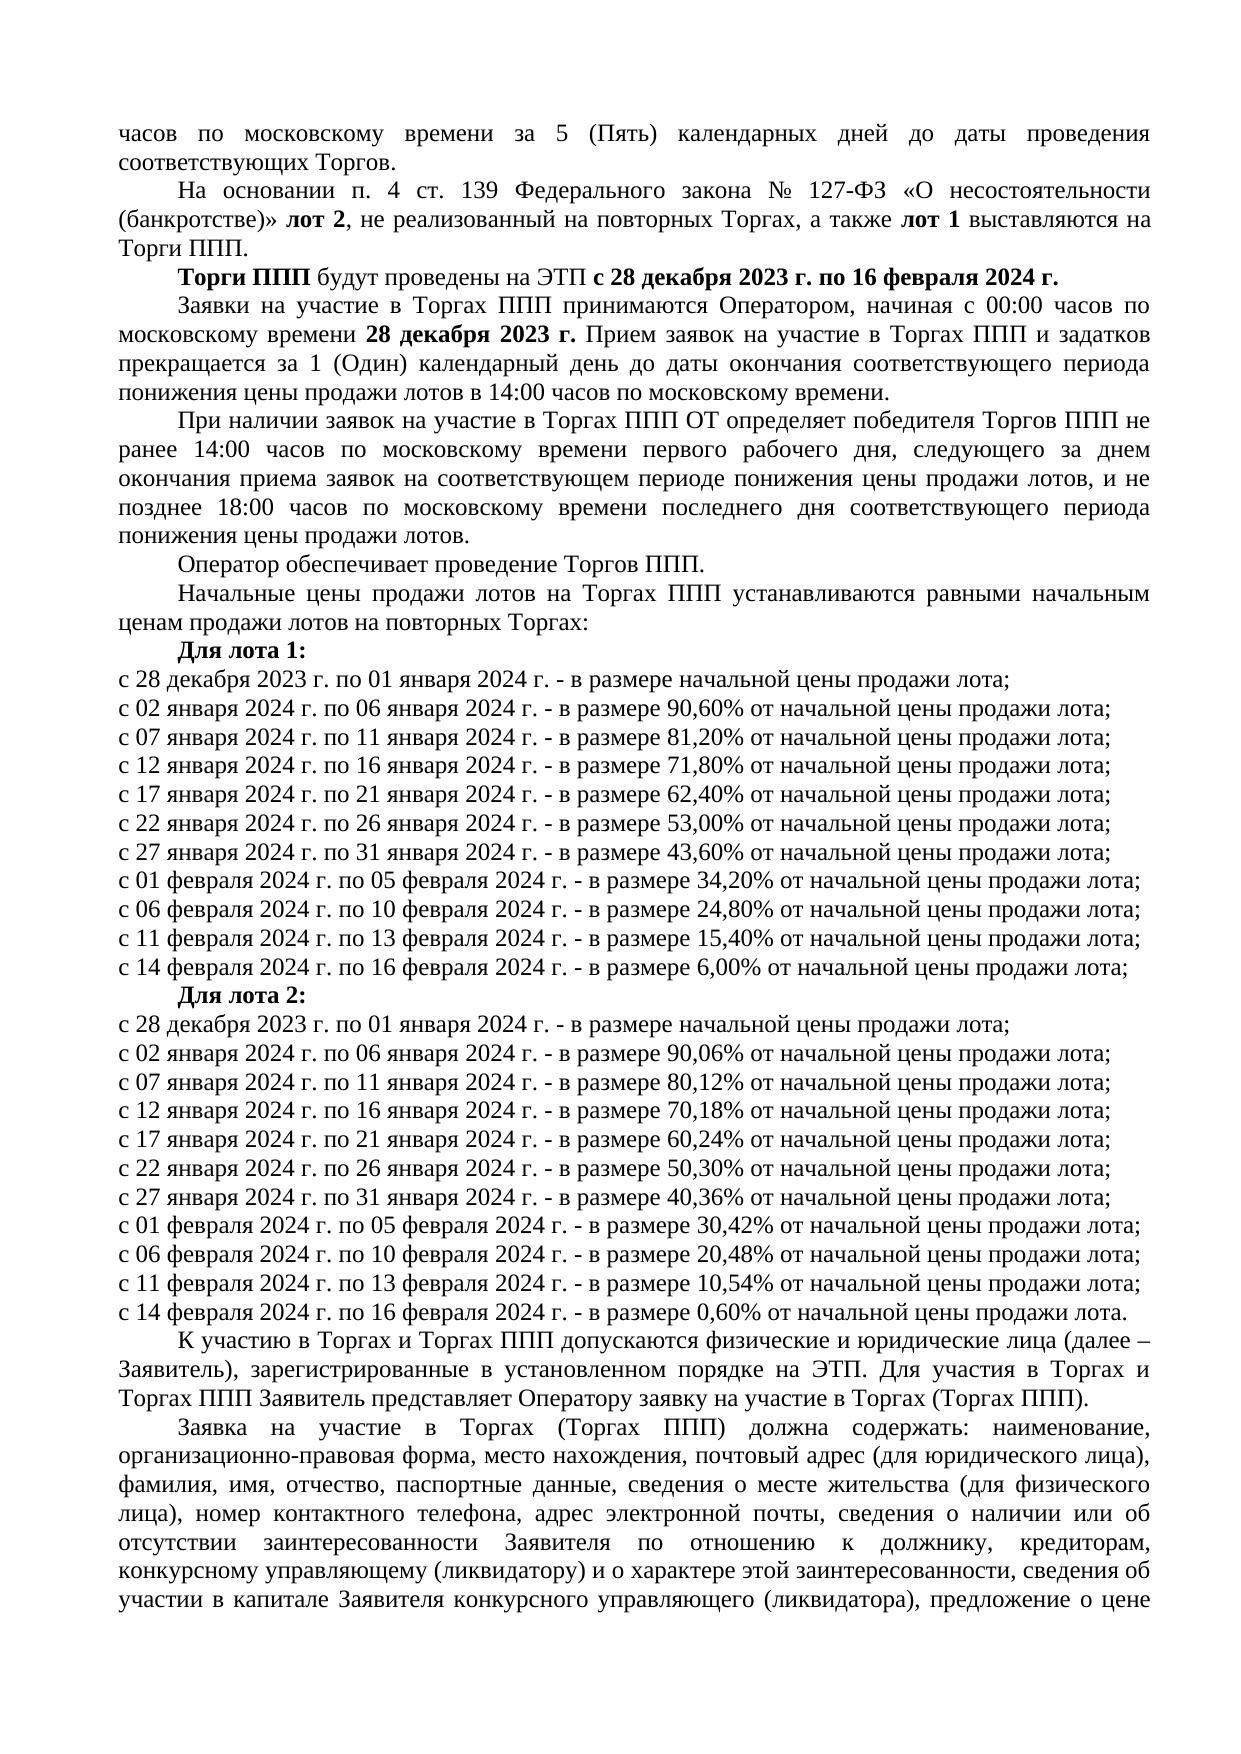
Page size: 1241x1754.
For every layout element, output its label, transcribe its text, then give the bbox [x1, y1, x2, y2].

text с 11 февраля 2024 г. по 13 февраля 2024 г. - в размере 10,54% от начальной цены продажи лота; [118, 1268, 1151, 1297]
text с 12 января 2024 г. по 16 января 2024 г. - в размере 70,18% от начальной цены продажи лота; [118, 1096, 1151, 1124]
text с 14 февраля 2024 г. по 16 февраля 2024 г. - в размере 0,60% от начальной цены продажи лота. [118, 1297, 1151, 1326]
text с 28 декабря 2023 г. по 01 января 2024 г. - в размере начальной цены продажи лота; [118, 1009, 1151, 1038]
text с 02 января 2024 г. по 06 января 2024 г. - в размере 90,60% от начальной цены продажи лота; [118, 693, 1151, 722]
text с 28 декабря 2023 г. по 01 января 2024 г. - в размере начальной цены продажи лота; [118, 664, 1151, 693]
text Для лота 1: [118, 636, 1151, 664]
text с 11 февраля 2024 г. по 13 февраля 2024 г. - в размере 15,40% от начальной цены продажи лота; [118, 923, 1151, 952]
text Торги ППП будут проведены на ЭТП с 28 декабря 2023 г. по 16 февраля 2024 г. [593, 262, 1151, 291]
text с 17 января 2024 г. по 21 января 2024 г. - в размере 60,24% от начальной цены продажи лота; [118, 1124, 1151, 1153]
text Для лота 2: [118, 981, 1151, 1009]
text с 07 января 2024 г. по 11 января 2024 г. - в размере 81,20% от начальной цены продажи лота; [118, 722, 1151, 751]
text Начальные цены продажи лотов на Торгах ППП устанавливаются равными начальным ценам продажи лотов на повторных Торгах: [118, 578, 1151, 636]
text с 02 января 2024 г. по 06 января 2024 г. - в размере 90,06% от начальной цены продажи лота; [118, 1038, 1151, 1067]
text с 17 января 2024 г. по 21 января 2024 г. - в размере 62,40% от начальной цены продажи лота; [118, 779, 1151, 808]
text На основании п. 4 ст. 139 Федерального закона № 127-ФЗ «О несостоятельности (банкротстве)» лот 2, не реализованный на повторных Торгах, а также лот 1 выставляются на Торги ППП. [118, 176, 1151, 262]
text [118, 1412, 1151, 1613]
text с 22 января 2024 г. по 26 января 2024 г. - в размере 53,00% от начальной цены продажи лота; [118, 808, 1151, 837]
text Торги ППП будут проведены на ЭТП с 28 декабря 2023 г. по 16 февраля 2024 г. [118, 262, 311, 291]
text с 27 января 2024 г. по 31 января 2024 г. - в размере 43,60% от начальной цены продажи лота; [118, 837, 1151, 866]
text с 06 февраля 2024 г. по 10 февраля 2024 г. - в размере 24,80% от начальной цены продажи лота; [118, 894, 1151, 923]
text с 07 января 2024 г. по 11 января 2024 г. - в размере 80,12% от начальной цены продажи лота; [118, 1067, 1151, 1096]
text При наличии заявок на участие в Торгах ППП ОТ определяет победителя Торгов ППП не ранее 14:00 часов по московскому времени первого рабочего дня, следующего за днем окончания приема заявок на соответствующем периоде понижения цены продажи лотов, и не позднее 18:00 часов по московскому времени последнего дня соответствующего периода понижения цены продажи лотов. [118, 406, 1151, 549]
text с 06 февраля 2024 г. по 10 февраля 2024 г. - в размере 20,48% от начальной цены продажи лота; [118, 1239, 1151, 1268]
text с 01 февраля 2024 г. по 05 февраля 2024 г. - в размере 30,42% от начальной цены продажи лота; [118, 1211, 1151, 1239]
text с 27 января 2024 г. по 31 января 2024 г. - в размере 40,36% от начальной цены продажи лота; [118, 1182, 1151, 1211]
text Заявки на участие в Торгах ППП принимаются Оператором, начиная с 00:00 часов по московскому времени 28 декабря 2023 г. Прием заявок на участие в Торгах ППП и задатков прекращается за 1 (Один) календарный день до даты окончания соответствующего периода понижения цены продажи лотов в 14:00 часов по московскому времени. [118, 291, 1151, 406]
text с 14 февраля 2024 г. по 16 февраля 2024 г. - в размере 6,00% от начальной цены продажи лота; [118, 952, 1151, 981]
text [118, 118, 1151, 176]
text с 12 января 2024 г. по 16 января 2024 г. - в размере 71,80% от начальной цены продажи лота; [118, 751, 1151, 779]
text с 01 февраля 2024 г. по 05 февраля 2024 г. - в размере 34,20% от начальной цены продажи лота; [118, 866, 1151, 894]
text К участию в Торгах и Торгах ППП допускаются физические и юридические лица (далее – Заявитель), зарегистрированные в установленном порядке на ЭТП. Для участия в Торгах и Торгах ППП Заявитель представляет Оператору заявку на участие в Торгах (Торгах ППП). [118, 1326, 1151, 1412]
text с 22 января 2024 г. по 26 января 2024 г. - в размере 50,30% от начальной цены продажи лота; [118, 1153, 1151, 1182]
text Оператор обеспечивает проведение Торгов ППП. [118, 549, 1151, 578]
